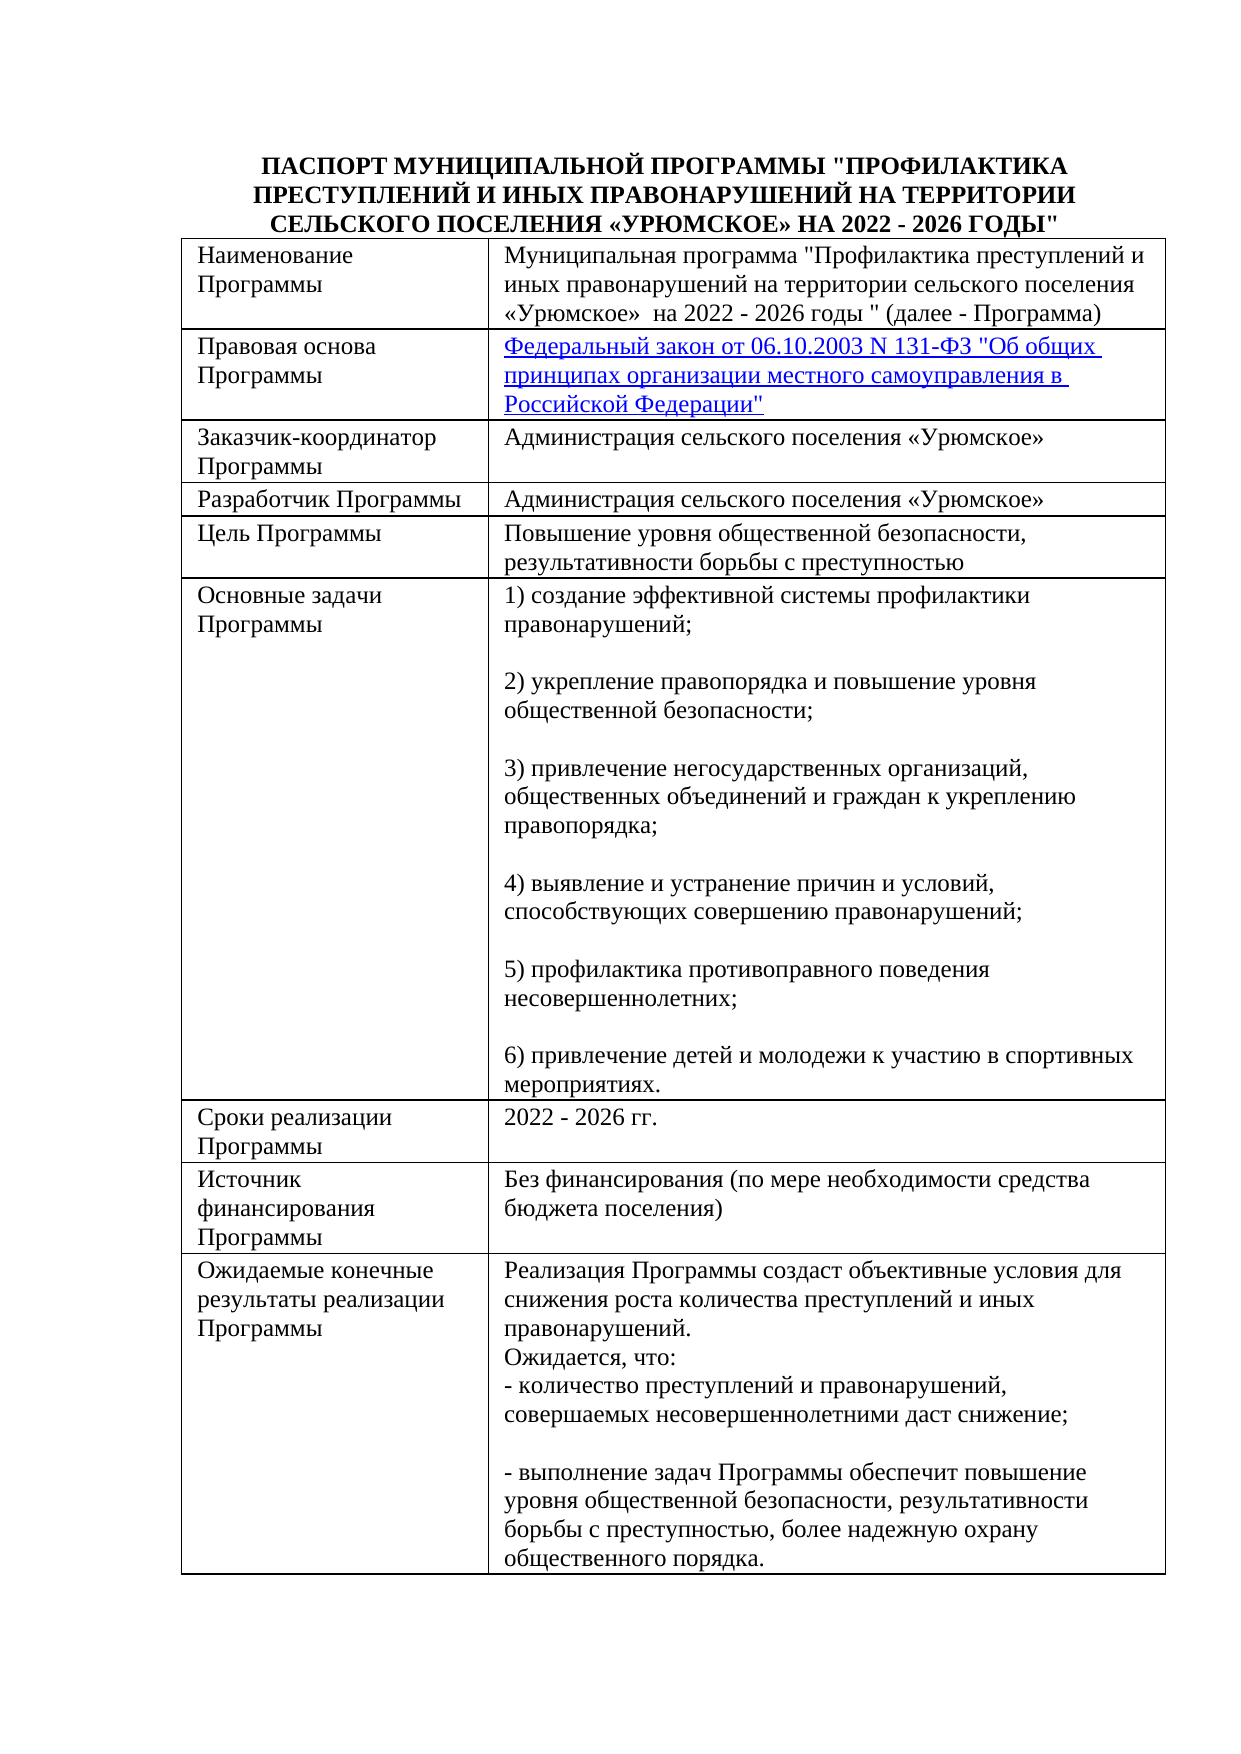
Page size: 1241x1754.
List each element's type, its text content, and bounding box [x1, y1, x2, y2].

table_cell Федеральный закон от 06.10.2003 N 131-ФЗ "Об общих принципах организации местного самоуправления в Российской Федерации" [489, 330, 1165, 419]
table_header Муниципальная программа "Профилактика преступлений и иных правонарушений на территории сельского поселения «Урюмское» на 2022 - 2026 годы " (далее - Программа) [489, 239, 1165, 328]
table_cell Источник финансирования Программы [182, 1163, 488, 1252]
table_cell Заказчик-координатор Программы [182, 421, 488, 481]
table_cell Основные задачи Программы [182, 579, 488, 1099]
table_cell Правовая основа Программы [182, 330, 488, 419]
text ПАСПОРТ МУНИЦИПАЛЬНОЙ ПРОГРАММЫ "ПРОФИЛАКТИКА ПРЕСТУПЛЕНИЙ И ИНЫХ ПРАВОНАРУШЕНИЙ НА ТЕРРИТОРИИ СЕЛЬСКОГО ПОСЕЛЕНИЯ «УРЮМСКОЕ» НА 2022 - 2026 ГОДЫ" [177, 151, 1152, 237]
table_cell Администрация сельского поселения «Урюмское» [489, 483, 1165, 515]
table_cell 1) создание эффективной системы профилактики правонарушений; 2) укрепление правопорядка и повышение уровня общественной безопасности; 3) привлечение негосударственных организаций, общественных объединений и граждан к укреплению правопорядка; 4) выявление и устранение причин и условий, способствующих совершению правонарушений; 5) профилактика противоправного поведения несовершеннолетних; 6) привлечение детей и молодежи к участию в спортивных мероприятиях. [489, 579, 1165, 1099]
table_cell Цель Программы [182, 517, 488, 577]
table_cell Разработчик Программы [182, 483, 488, 515]
table_cell Реализация Программы создаст объективные условия для снижения роста количества преступлений и иных правонарушений. Ожидается, что: - количество преступлений и правонарушений, совершаемых несовершеннолетними даст снижение; - выполнение задач Программы обеспечит повышение уровня общественной безопасности, результативности борьбы с преступностью, более надежную охрану общественного порядка. [489, 1254, 1165, 1573]
table_cell 2022 - 2026 гг. [489, 1101, 1165, 1161]
table_cell Администрация сельского поселения «Урюмское» [489, 421, 1165, 481]
table_cell Повышение уровня общественной безопасности, результативности борьбы с преступностью [489, 517, 1165, 577]
table_header Наименование Программы [182, 239, 488, 328]
table_cell Сроки реализации Программы [182, 1101, 488, 1161]
table_cell Ожидаемые конечные результаты реализации Программы [182, 1254, 488, 1573]
table_cell Без финансирования (по мере необходимости средства бюджета поселения) [489, 1163, 1165, 1252]
